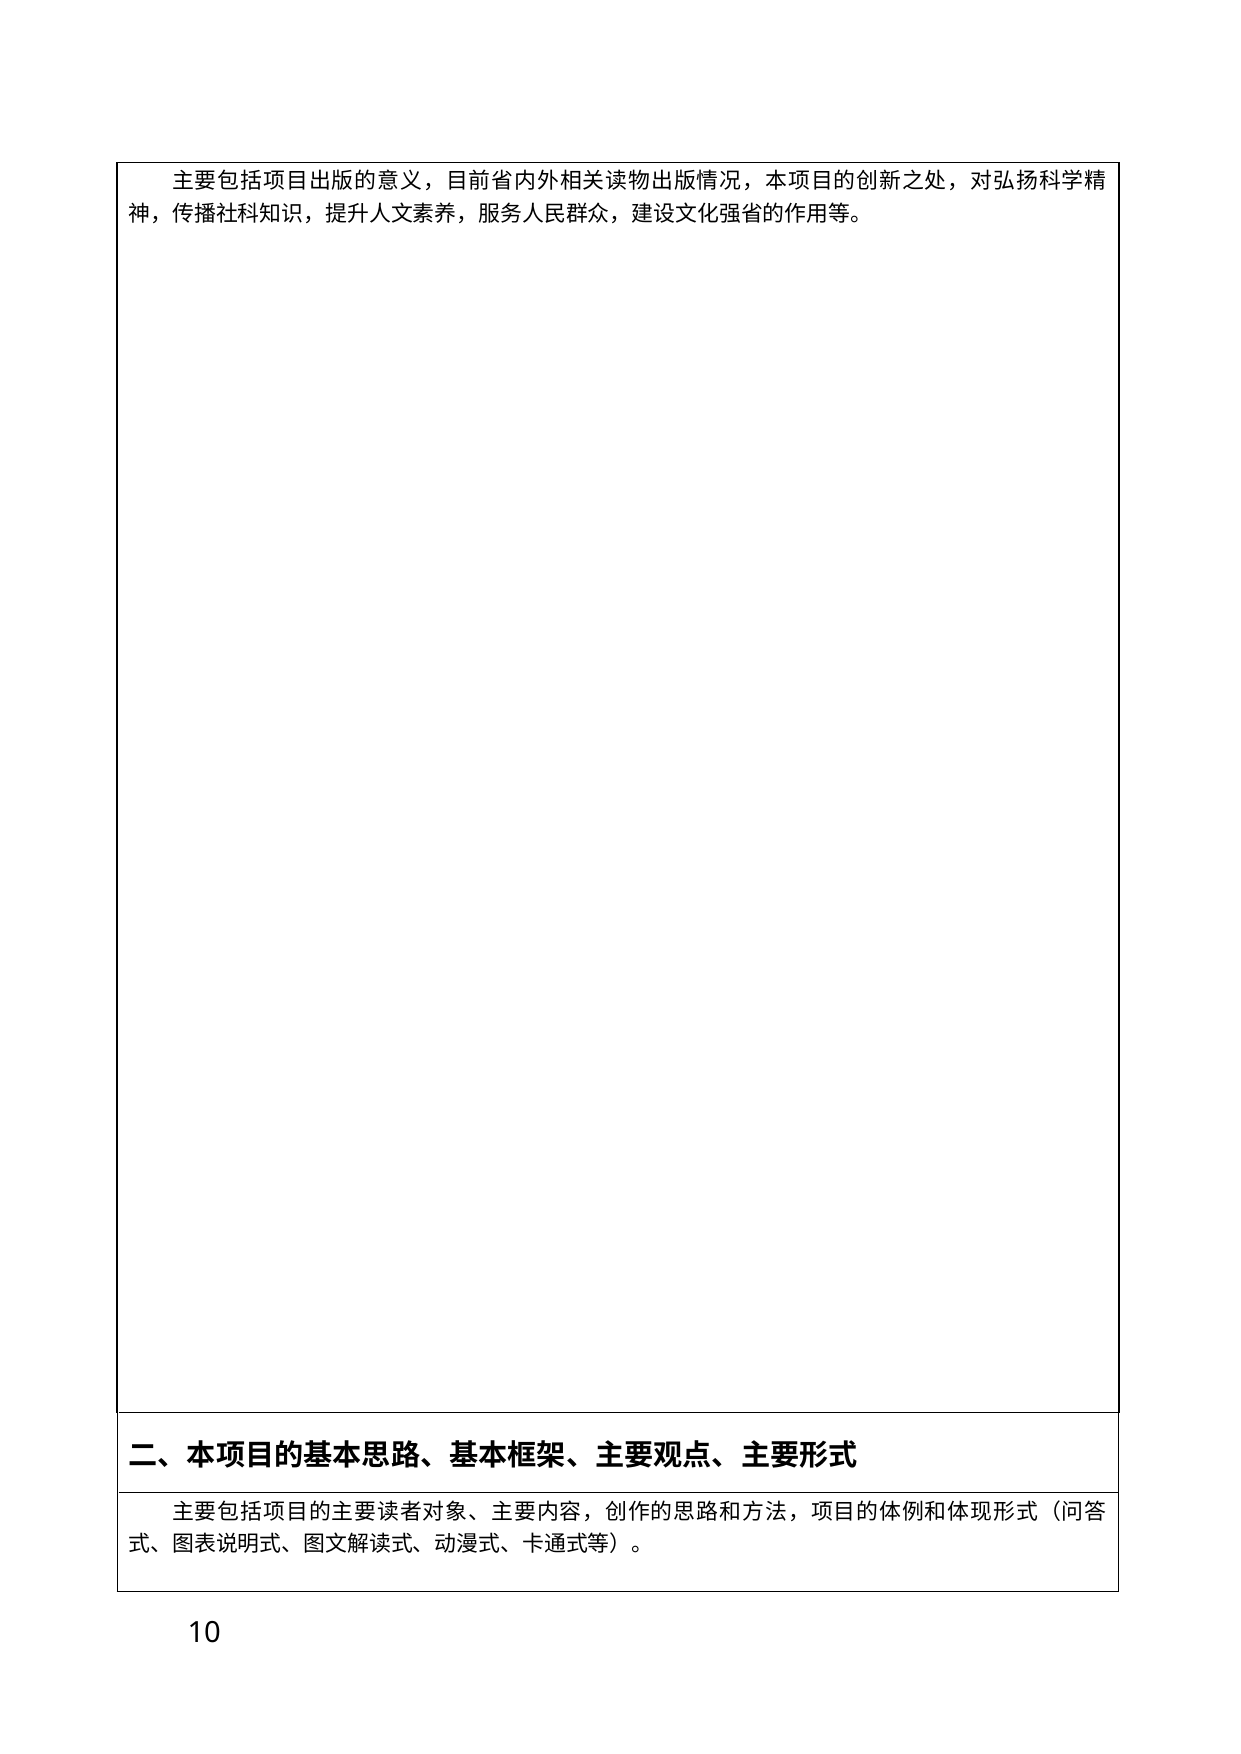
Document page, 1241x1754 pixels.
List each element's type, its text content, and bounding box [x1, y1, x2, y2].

table_cell 二、本项目的基本思路、基本框架、主要观点、主要形式 [118, 1413, 1118, 1492]
table_cell 主要包括项目出版的意义，目前省内外相关读物出版情况，本项目的创新之处，对弘扬科学精神，传播社科知识，提升人文素养，服务人民群众，建设文化强省的作用等。 [118, 163, 1118, 1412]
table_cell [118, 1493, 1118, 1591]
